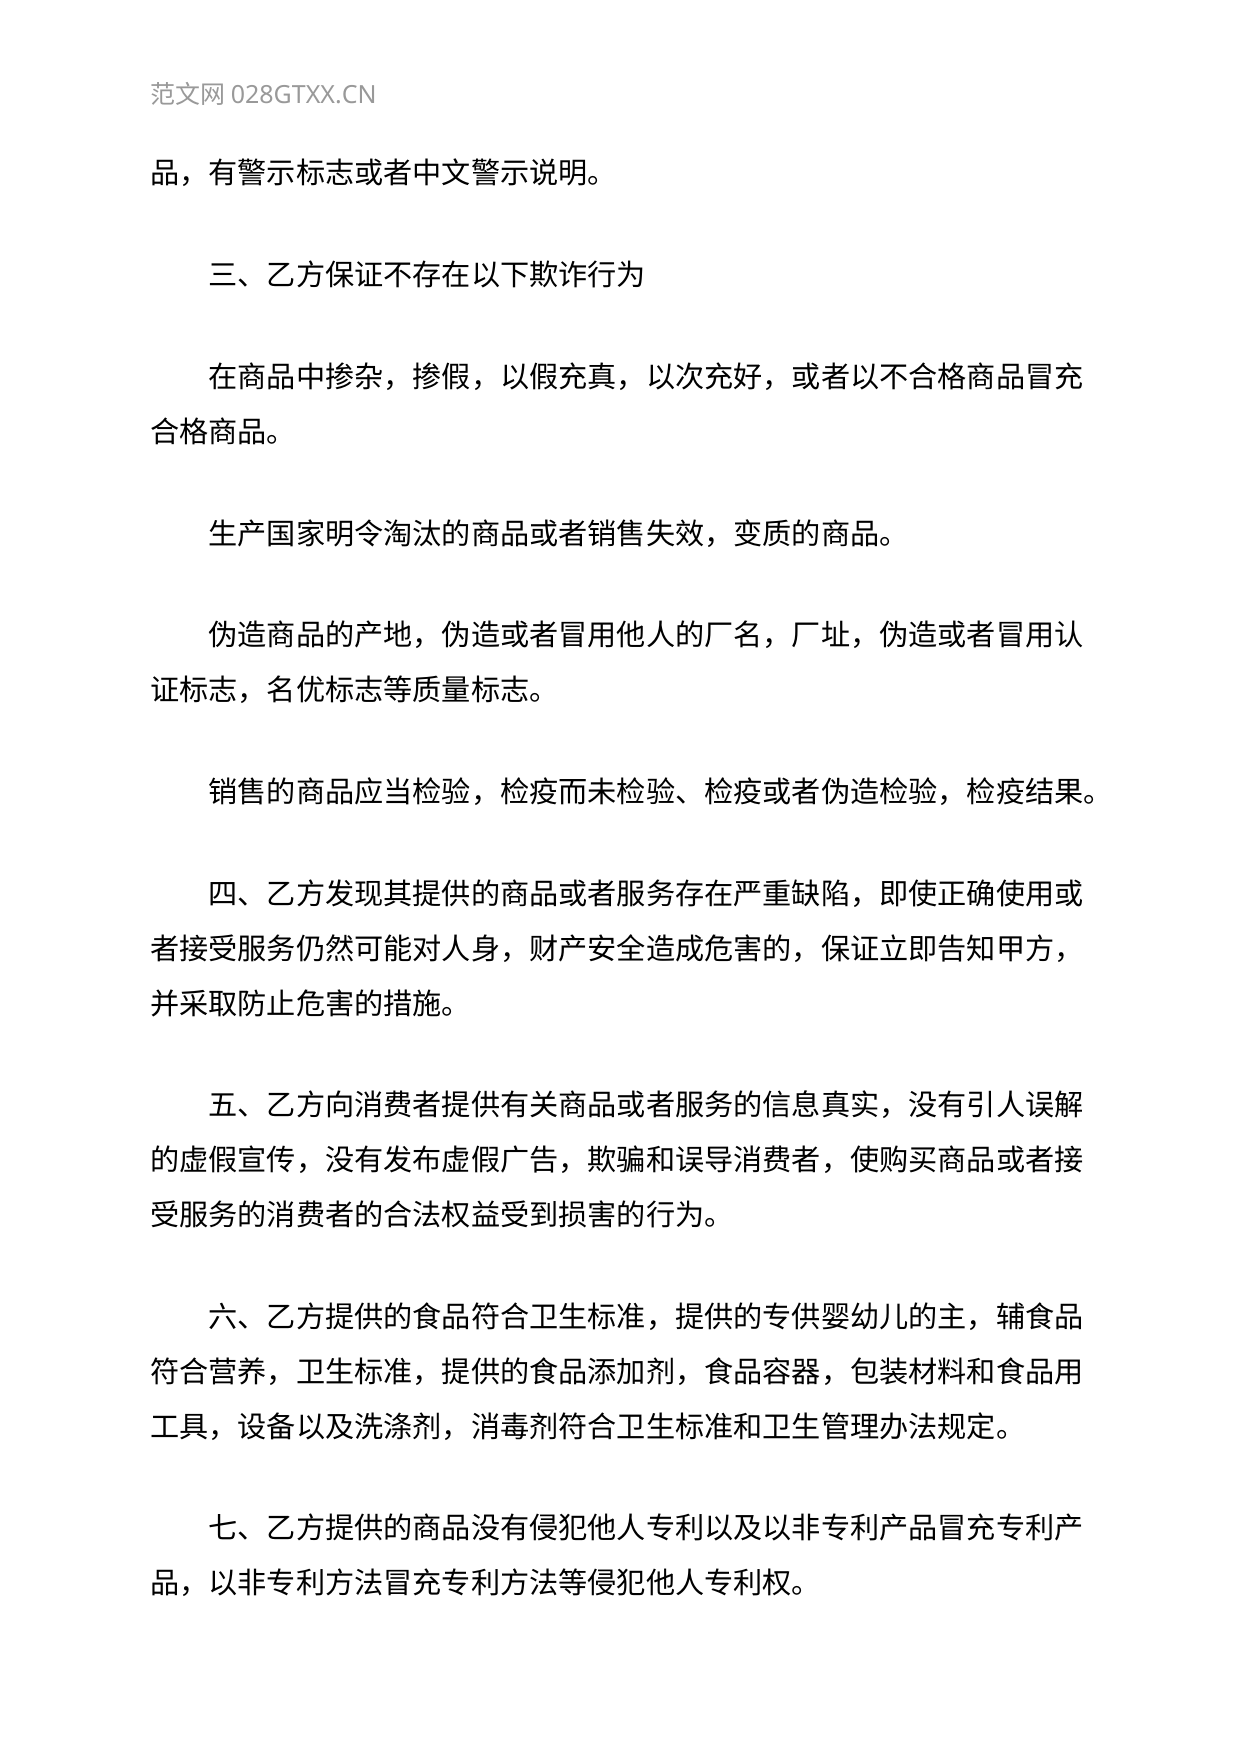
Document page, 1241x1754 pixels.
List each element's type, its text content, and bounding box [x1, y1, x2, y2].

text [150, 150, 1090, 192]
text 生产国家明令淘汰的商品或者销售失效，变质的商品。 [150, 510, 1090, 552]
text 伪造商品的产地，伪造或者冒用他人的厂名，厂址，伪造或者冒用认证标志，名优标志等质量标志。 [150, 612, 1090, 709]
text 销售的商品应当检验，检疫而未检验、检疫或者伪造检验，检疫结果。 [150, 769, 1090, 811]
text 三、乙方保证不存在以下欺诈行为 [150, 252, 1090, 294]
text 四、乙方发现其提供的商品或者服务存在严重缺陷，即使正确使用或者接受服务仍然可能对人身，财产安全造成危害的，保证立即告知甲方，并采取防止危害的措施。 [150, 870, 1090, 1022]
text 七、乙方提供的商品没有侵犯他人专利以及以非专利产品冒充专利产品，以非专利方法冒充专利方法等侵犯他人专利权。 [150, 1505, 1090, 1602]
text 在商品中掺杂，掺假，以假充真，以次充好，或者以不合格商品冒充合格商品。 [150, 353, 1090, 451]
text 五、乙方向消费者提供有关商品或者服务的信息真实，没有引人误解的虚假宣传，没有发布虚假广告，欺骗和误导消费者，使购买商品或者接受服务的消费者的合法权益受到损害的行为。 [150, 1082, 1090, 1234]
text 六、乙方提供的食品符合卫生标准，提供的专供婴幼儿的主，辅食品符合营养，卫生标准，提供的食品添加剂，食品容器，包装材料和食品用工具，设备以及洗涤剂，消毒剂符合卫生标准和卫生管理办法规定。 [150, 1293, 1090, 1446]
